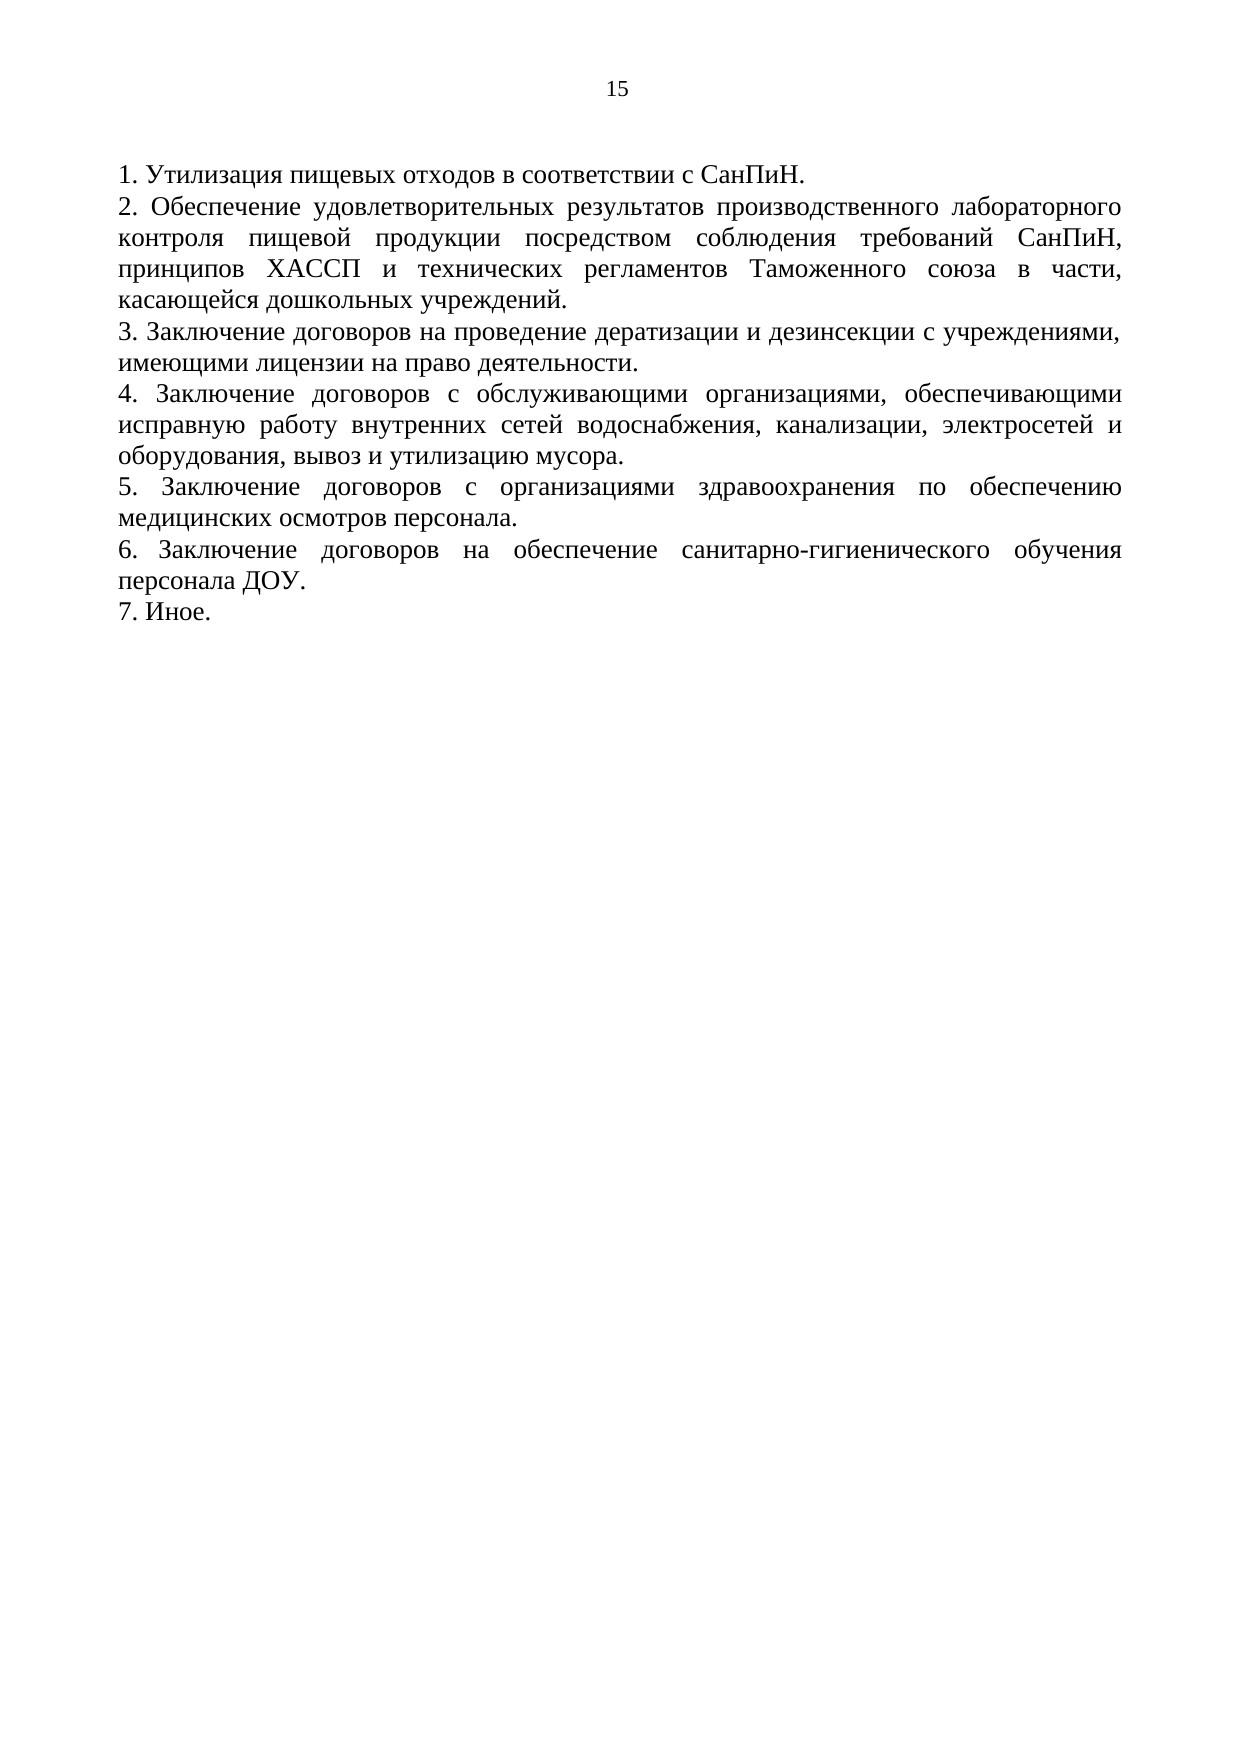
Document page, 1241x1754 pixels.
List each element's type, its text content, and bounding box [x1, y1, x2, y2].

list Заключение договоров с организациями здравоохранения по обеспечению медицинских осмотров персонала. [118, 470, 1122, 533]
list Обеспечение удовлетворительных результатов производственного лабораторного контроля пищевой продукции посредством соблюдения требований СанПиН, принципов ХАССП и технических регламентов Таможенного союза в части, касающейся дошкольных учреждений. [118, 190, 1122, 314]
list Заключение договоров на обеспечение санитарно-гигиенического обучения персонала ДОУ. [118, 533, 1122, 595]
list Иное. [118, 595, 1165, 626]
list Утилизация пищевых отходов в соответствии с СанПиН. [118, 159, 1165, 190]
list Заключение договоров на проведение дератизации и дезинсекции с учреждениями, имеющими лицензии на право деятельности. [118, 314, 1121, 377]
list Заключение договоров с обслуживающими организациями, обеспечивающими исправную работу внутренних сетей водоснабжения, канализации, электросетей и оборудования, вывоз и утилизацию мусора. [118, 377, 1122, 470]
